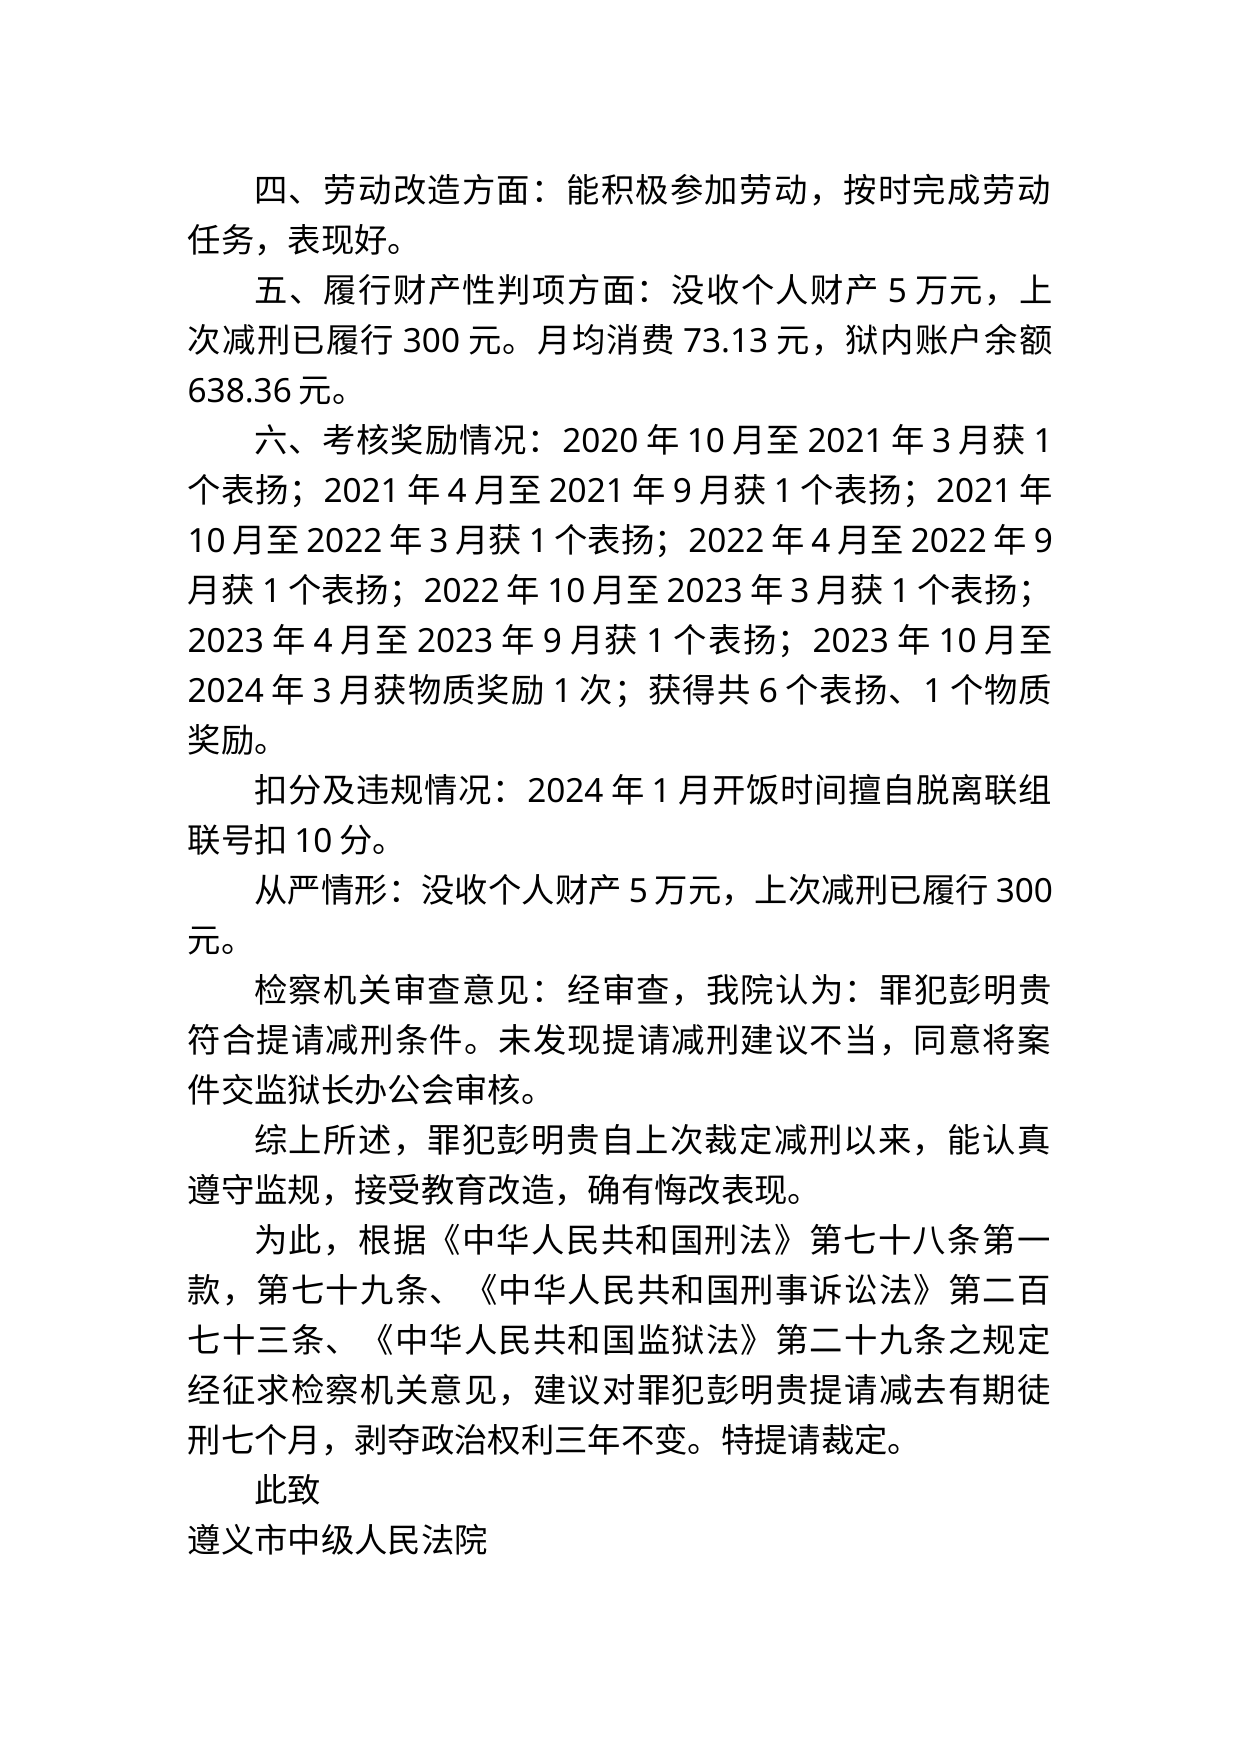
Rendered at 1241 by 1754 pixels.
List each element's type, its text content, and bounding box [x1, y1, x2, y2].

text 从严情形：没收个人财产5万元，上次减刑已履行300元。 [187, 862, 1053, 962]
text 五、履行财产性判项方面：没收个人财产5万元，上次减刑已履行300元。月均消费73.13元，狱内账户余额638.36元。 [187, 262, 1053, 412]
text 遵义市中级人民法院 [187, 1512, 1053, 1562]
text 扣分及违规情况：2024年1月开饭时间擅自脱离联组联号扣10分。 [187, 762, 1053, 862]
text 为此，根据《中华人民共和国刑法》第七十八条第一款，第七十九条、《中华人民共和国刑事诉讼法》第二百七十三条、《中华人民共和国监狱法》第二十九条之规定，经征求检察机关意见，建议对罪犯彭明贵提请减去有期徒刑七个月，剥夺政治权利三年不变。特提请裁定。 [187, 1212, 1053, 1462]
text 综上所述，罪犯彭明贵自上次裁定减刑以来，能认真遵守监规，接受教育改造，确有悔改表现。 [187, 1112, 1053, 1212]
text 六、考核奖励情况：2020年10月至2021年3月获1个表扬；2021年4月至2021年9月获1个表扬；2021年10月至2022年3月获1个表扬；2022年4月至2022年9月获1个表扬；2022年10月至2023年3月获1个表扬；2023年4月至2023年9月获1个表扬；2023年10月至2024年3月获物质奖励1次；获得共6个表扬、1个物质奖励。 [187, 412, 1053, 762]
text 此致 [187, 1462, 1053, 1512]
text 四、劳动改造方面：能积极参加劳动，按时完成劳动任务，表现好。 [187, 162, 1053, 262]
text 检察机关审查意见：经审查，我院认为：罪犯彭明贵符合提请减刑条件。未发现提请减刑建议不当，同意将案件交监狱长办公会审核。 [187, 962, 1053, 1112]
